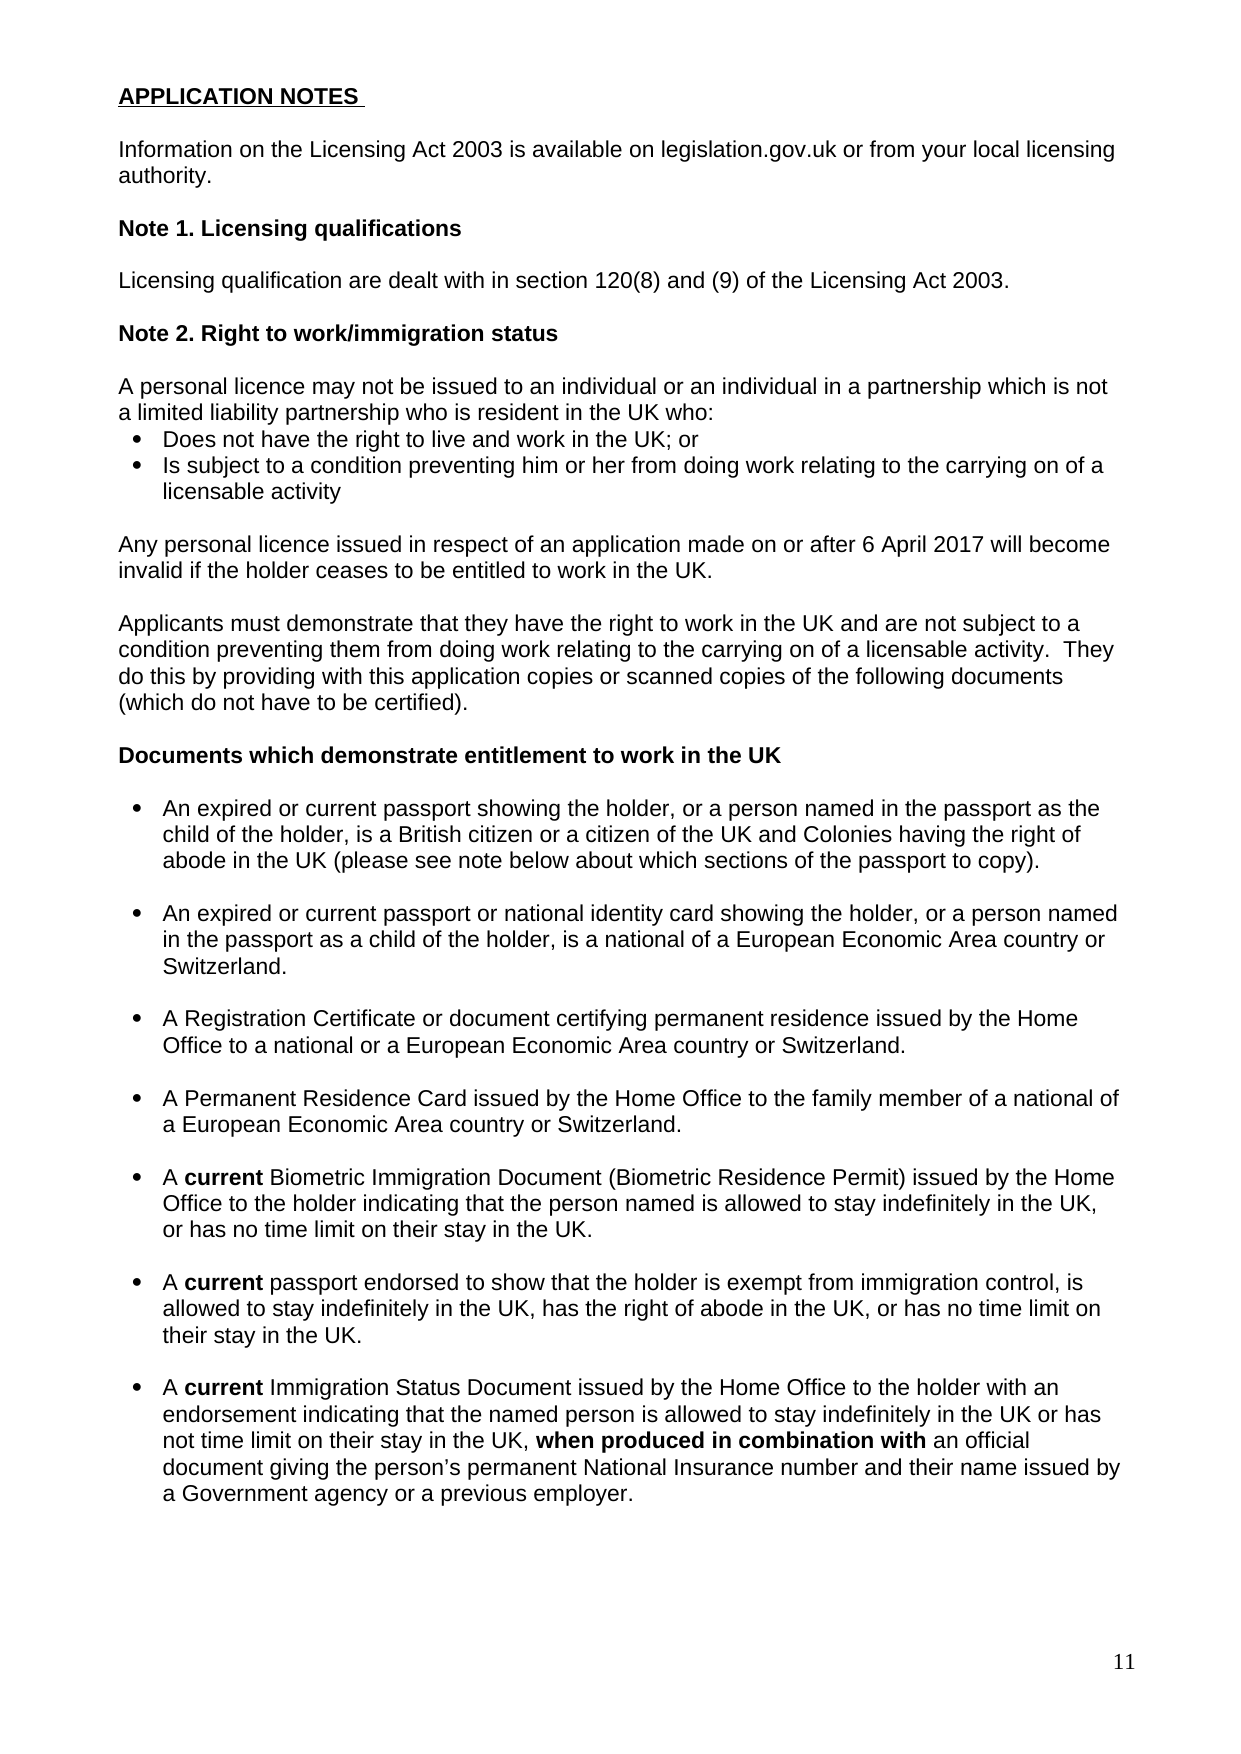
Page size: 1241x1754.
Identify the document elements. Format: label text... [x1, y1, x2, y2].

list An expired or current passport or national identity card showing the holder, or a person named in the passport as a child of the holder, is a national of a European Economic Area country or Switzerland. [133, 900, 1122, 979]
text Information on the Licensing Act 2003 is available on legislation.gov.uk or from your local licensing authority. [118, 136, 1122, 188]
text Applicants must demonstrate that they have the right to work in the UK and are not subject to a condition preventing them from doing work relating to the carrying on of a licensable activity. They do this by providing with this application copies or scanned copies of the following documents (which do not have to be certified). [118, 610, 1122, 716]
text Licensing qualification are dealt with in section 120(8) and (9) of the Licensing Act 2003. [118, 267, 1122, 294]
list Does not have the right to live and work in the UK; or [133, 426, 1122, 452]
text APPLICATION NOTES [118, 83, 1122, 109]
list An expired or current passport showing the holder, or a person named in the passport as the child of the holder, is a British citizen or a citizen of the UK and Colonies having the right of abode in the UK (please see note below about which sections of the passport to copy). [133, 794, 1122, 874]
text A personal licence may not be issued to an individual or an individual in a partnership which is not a limited liability partnership who is resident in the UK who: [118, 373, 1122, 426]
list A current passport endorsed to show that the holder is exempt from immigration control, is allowed to stay indefinitely in the UK, has the right of abode in the UK, or has no time limit on their stay in the UK. [133, 1269, 1122, 1348]
list A current Immigration Status Document issued by the Home Office to the holder with an endorsement indicating that the named person is allowed to stay indefinitely in the UK or has not time limit on their stay in the UK, when produced in combination with an official document giving the person’s permanent National Insurance number and their name issued by a Government agency or a previous employer. [133, 1374, 1122, 1506]
list A current Biometric Immigration Document (Biometric Residence Permit) issued by the Home Office to the holder indicating that the person named is allowed to stay indefinitely in the UK, or has no time limit on their stay in the UK. [133, 1163, 1122, 1243]
text Any personal licence issued in respect of an application made on or after 6 April 2017 will become invalid if the holder ceases to be entitled to work in the UK. [118, 531, 1122, 584]
list Is subject to a condition preventing him or her from doing work relating to the carrying on of a licensable activity [133, 452, 1122, 505]
text Documents which demonstrate entitlement to work in the UK [118, 742, 1122, 768]
text Note 1. Licensing qualifications [118, 215, 1122, 241]
list A Permanent Residence Card issued by the Home Office to the family member of a national of a European Economic Area country or Switzerland. [133, 1084, 1122, 1137]
text Note 2. Right to work/immigration status [118, 320, 1122, 347]
list A Registration Certificate or document certifying permanent residence issued by the Home Office to a national or a European Economic Area country or Switzerland. [133, 1005, 1122, 1058]
